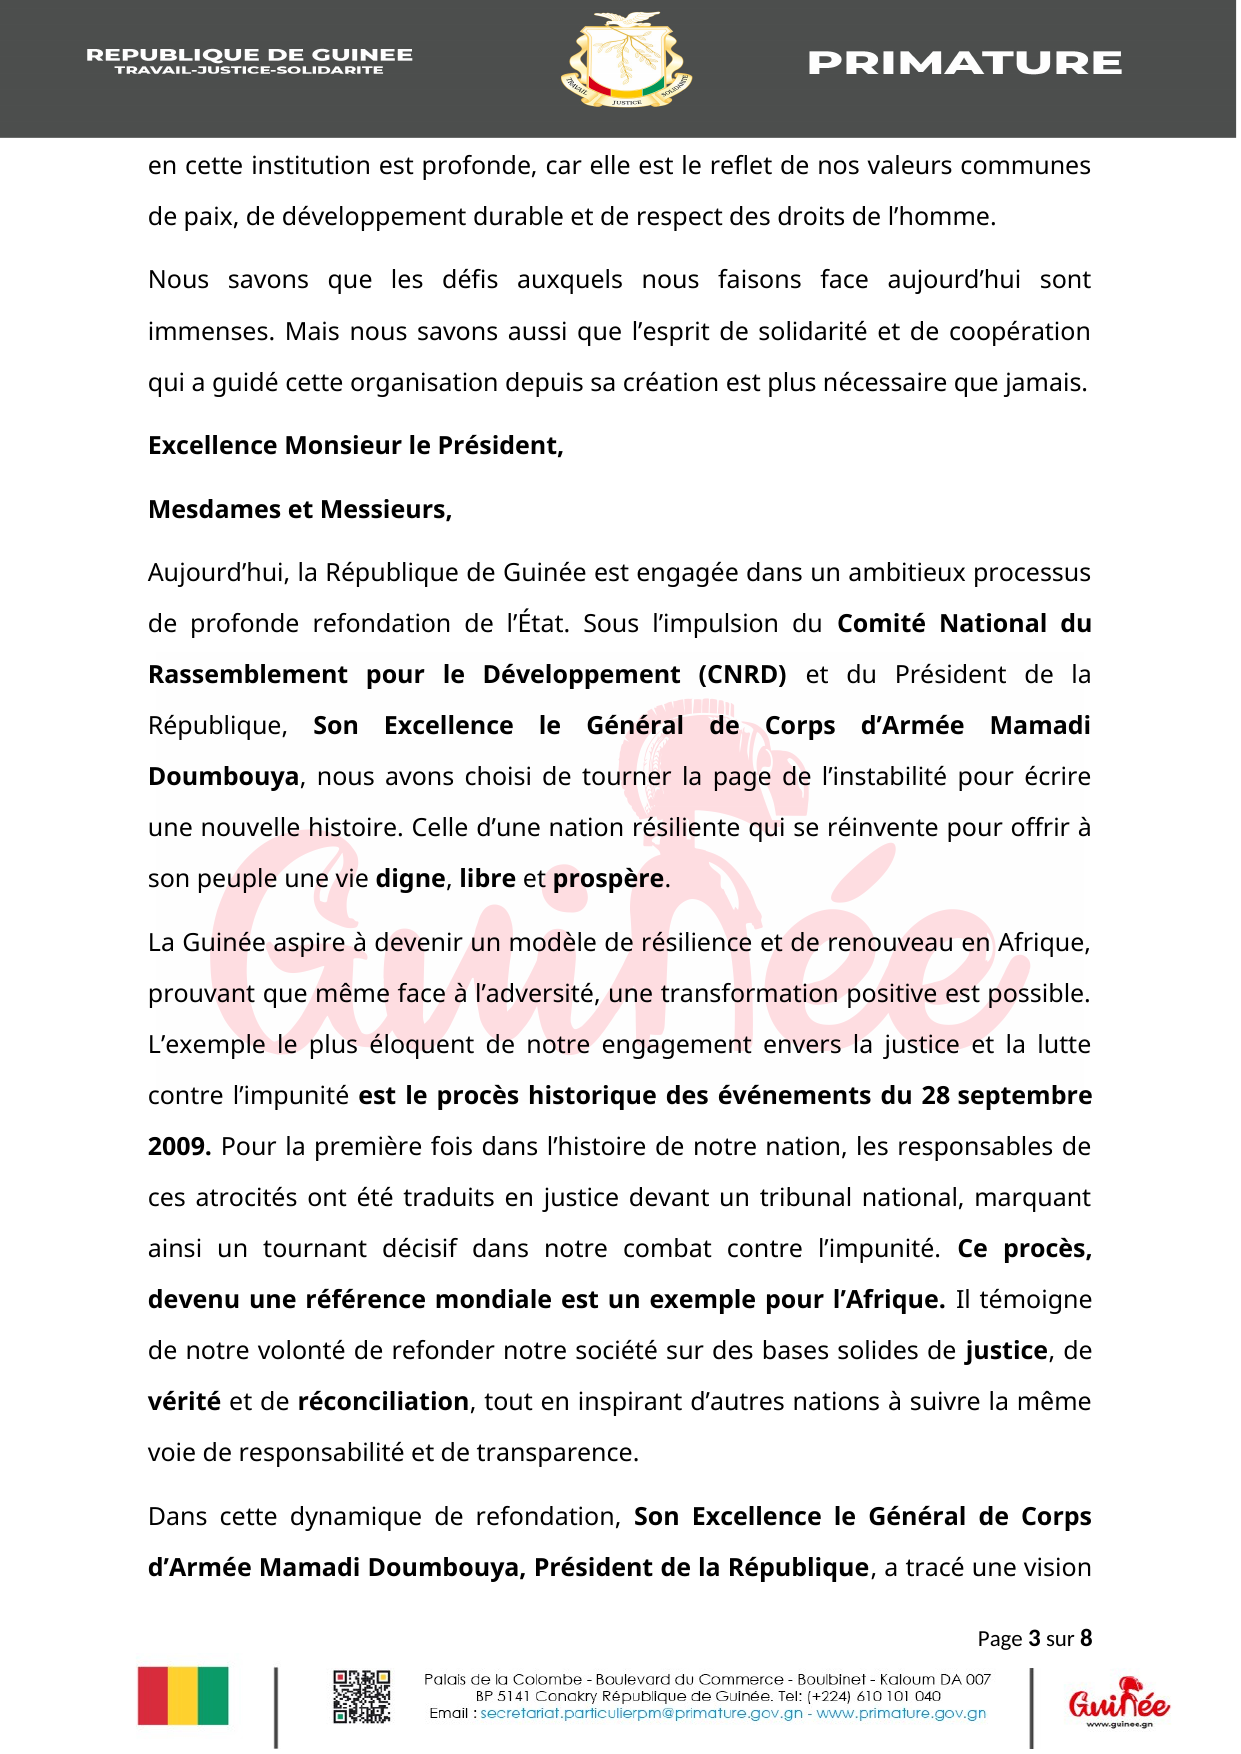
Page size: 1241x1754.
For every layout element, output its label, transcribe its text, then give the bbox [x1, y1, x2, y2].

text Mesdames et Messieurs, [148, 491, 1093, 525]
picture [0, 0, 1237, 138]
picture [90, 1653, 1216, 1749]
text Excellence Monsieur le Président, [148, 428, 1093, 462]
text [148, 1499, 1093, 1584]
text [148, 148, 1093, 233]
text Nous savons que les défis auxquels nous faisons face aujourd’hui sont immenses. Mais nous savons aussi que l’esprit de solidarité et de coopération qui a guidé cette organisation depuis sa création est plus nécessaire que jamais. [148, 262, 1093, 398]
text Aujourd’hui, la République de Guinée est engagée dans un ambitieux processus de profonde refondation de l’État. Sous l’impulsion du Comité National du Rassemblement pour le Développement (CNRD) et du Président de la République, Son Excellence le Général de Corps d’Armée Mamadi Doumbouya, nous avons choisi de tourner la page de l’instabilité pour écrire une nouvelle histoire. Celle d’une nation résiliente qui se réinvente pour offrir à son peuple une vie digne, libre et prospère. [148, 555, 1093, 895]
text La Guinée aspire à devenir un modèle de résilience et de renouveau en Afrique, prouvant que même face à l’adversité, une transformation positive est possible. L’exemple le plus éloquent de notre engagement envers la justice et la lutte contre l’impunité est le procès historique des événements du 28 septembre 2009. Pour la première fois dans l’histoire de notre nation, les responsables de ces atrocités ont été traduits en justice devant un tribunal national, marquant ainsi un tournant décisif dans notre combat contre l’impunité. Ce procès, devenu une référence mondiale est un exemple pour l’Afrique. Il témoigne de notre volonté de refonder notre société sur des bases solides de justice, de vérité et de réconciliation, tout en inspirant d’autres nations à suivre la même voie de responsabilité et de transparence. [148, 925, 1093, 1469]
